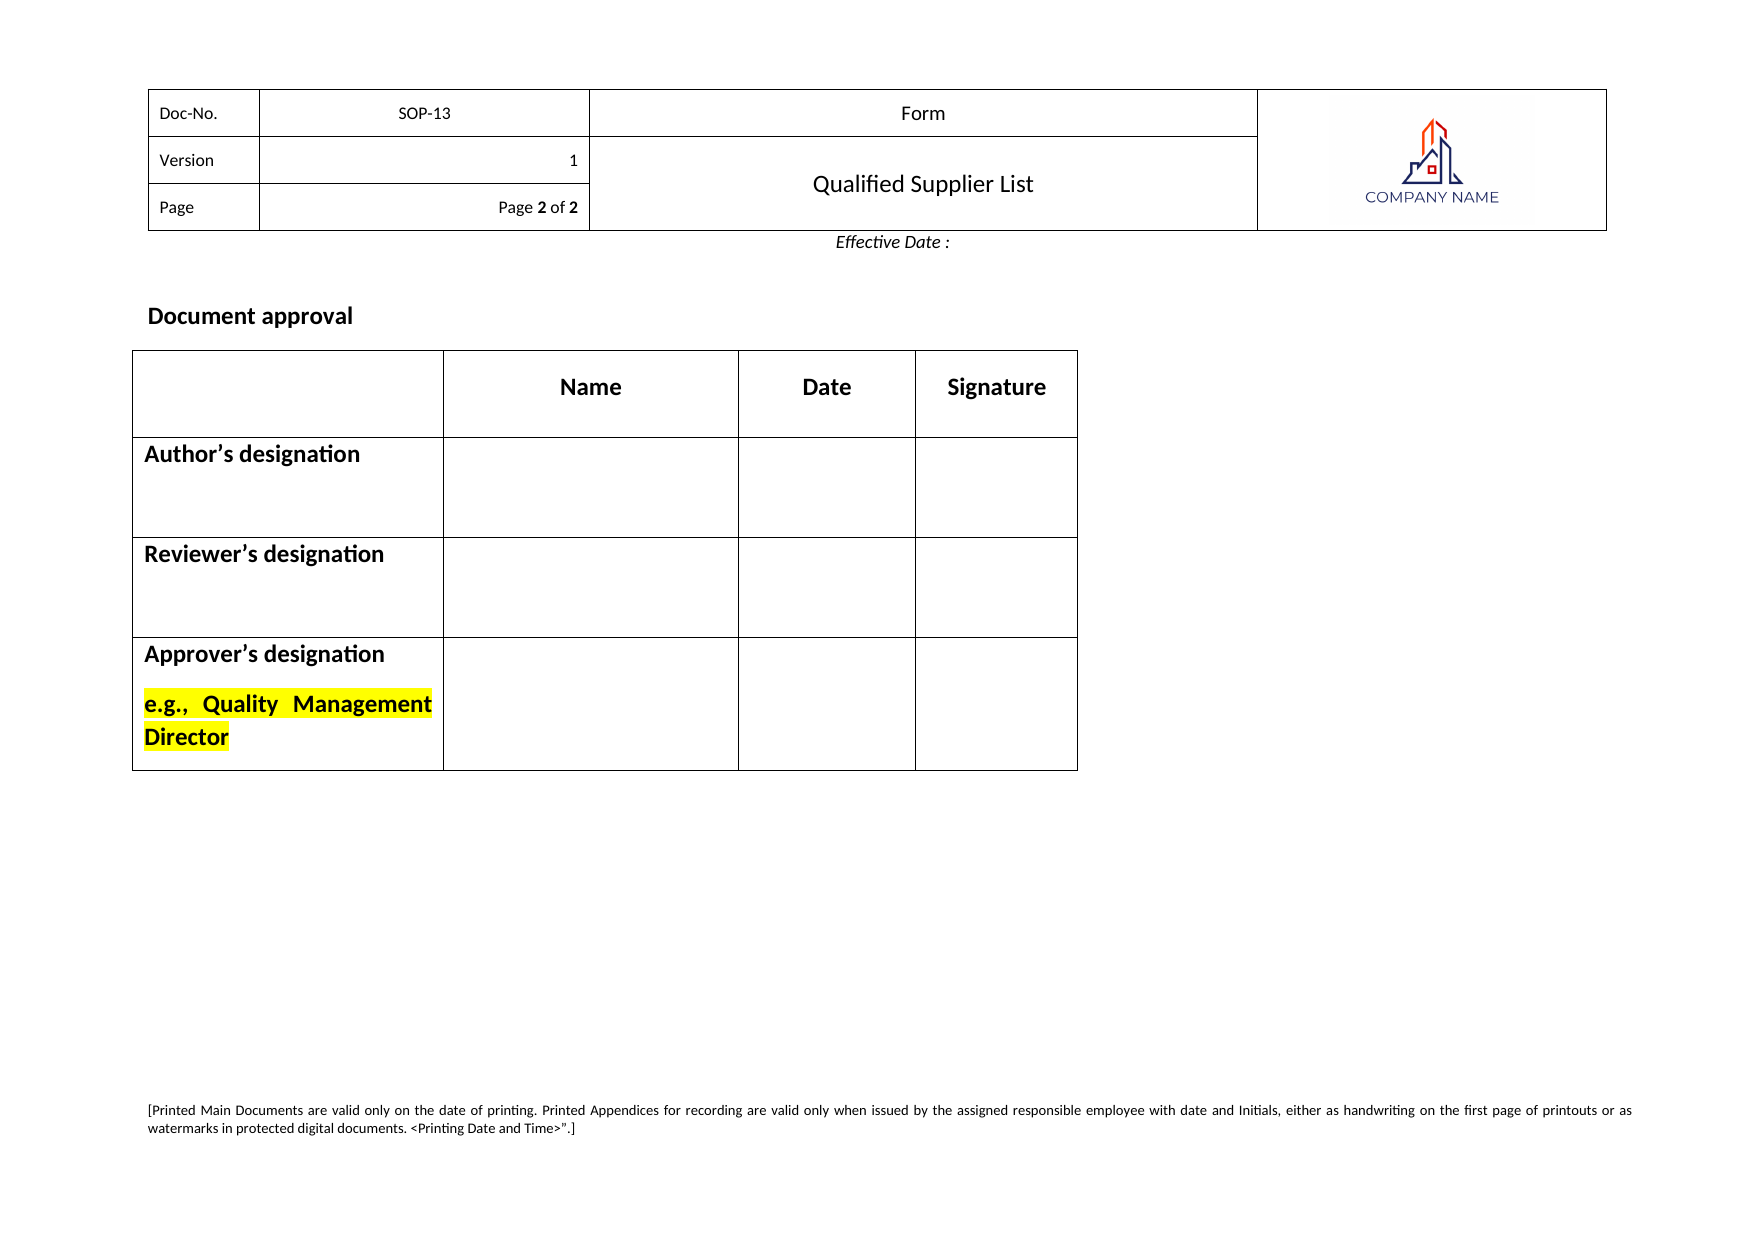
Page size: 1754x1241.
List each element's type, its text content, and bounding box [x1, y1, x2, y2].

table_header Signature [916, 351, 1077, 437]
text Document approval [148, 301, 1636, 331]
picture [1328, 95, 1536, 225]
table_cell [444, 638, 738, 770]
table_cell [444, 438, 738, 537]
table_cell Reviewer’s designation [133, 538, 443, 637]
table_cell Approver’s designation e.g., Quality Management Director [133, 638, 443, 770]
table_header Date [739, 351, 915, 437]
table_cell [916, 638, 1077, 770]
table_cell [916, 438, 1077, 537]
table_cell [739, 538, 915, 637]
table_cell [444, 538, 738, 637]
table_cell [916, 538, 1077, 637]
table_cell Author’s designation [133, 438, 443, 537]
table_header Name [444, 351, 738, 437]
table_cell [739, 638, 915, 770]
table_header [133, 351, 443, 437]
table_cell [739, 438, 915, 537]
